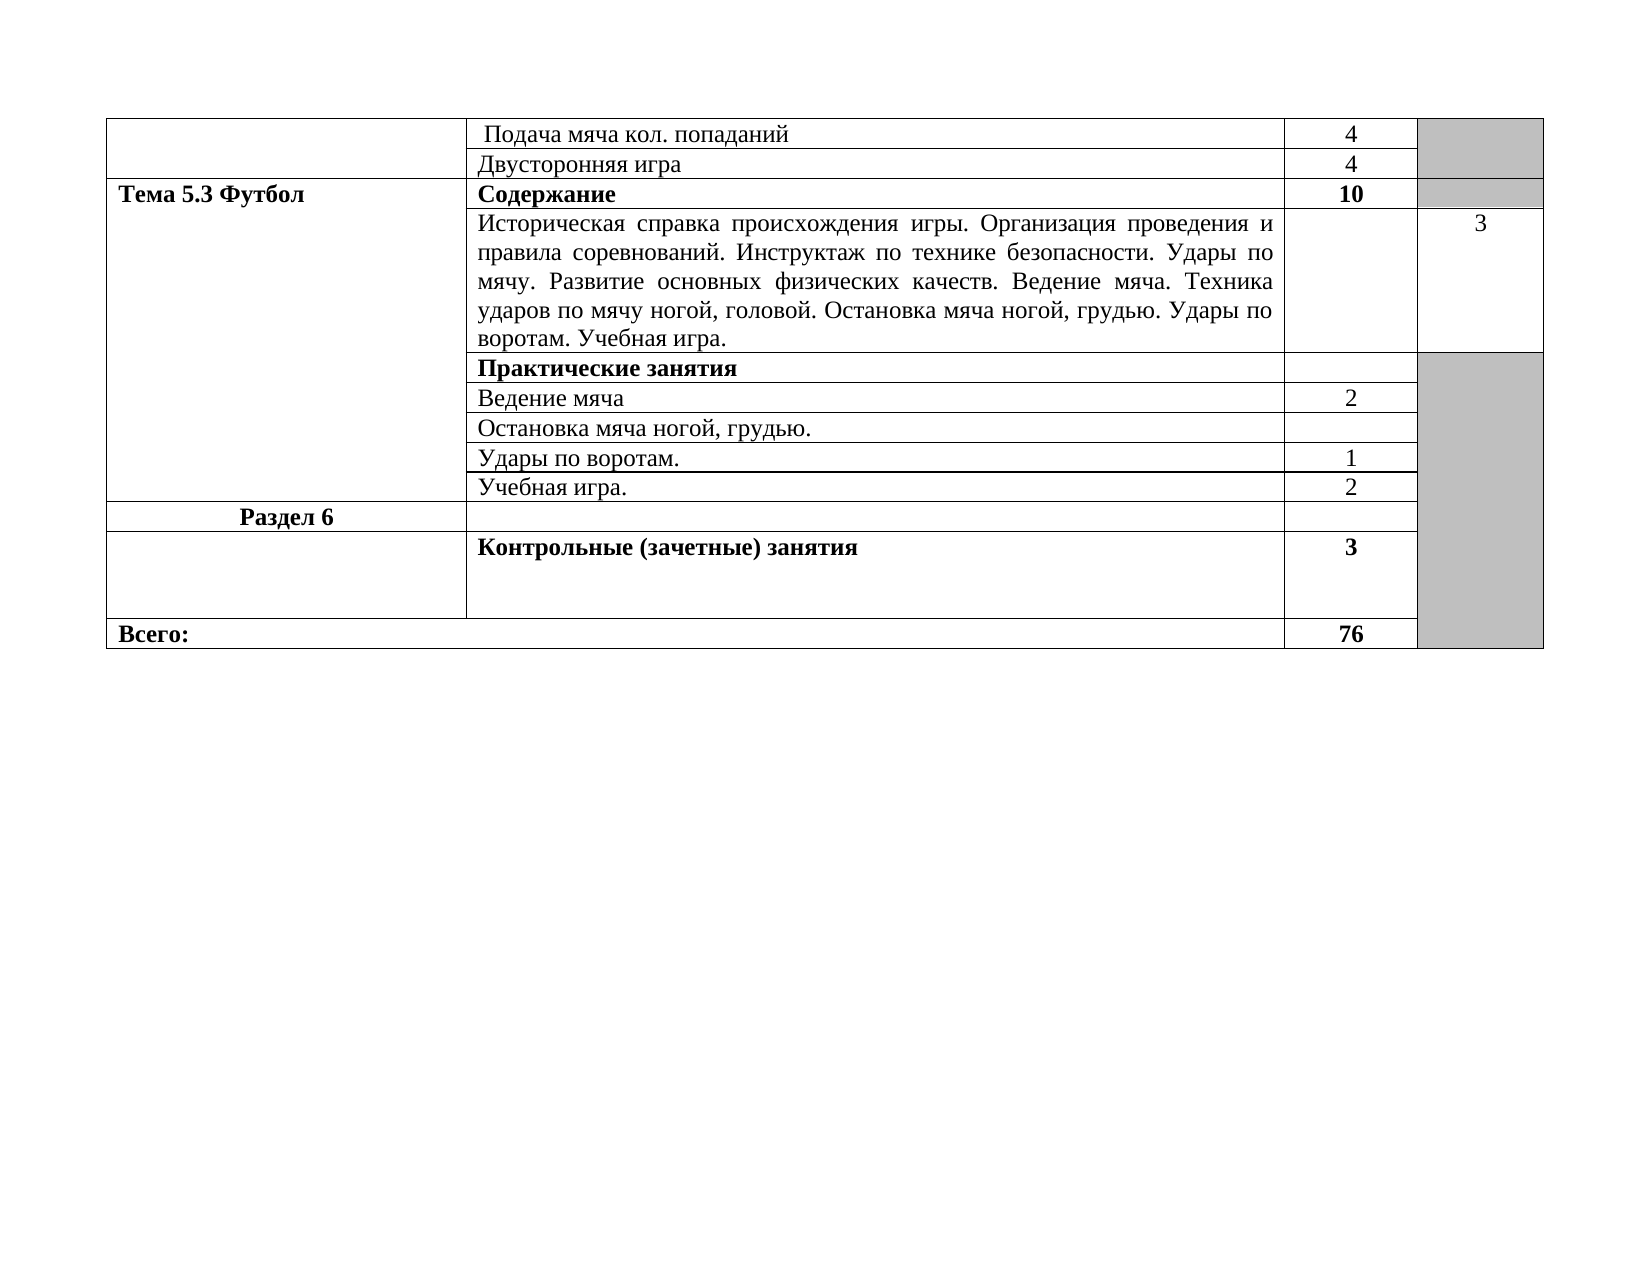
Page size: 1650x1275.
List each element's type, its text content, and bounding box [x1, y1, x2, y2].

table_cell [1285, 209, 1417, 352]
table_cell Ведение мяча [467, 383, 1284, 412]
table_cell Остановка мяча ногой, грудью. [467, 413, 1284, 442]
table_cell Практические занятия [467, 353, 1284, 382]
table_cell Контрольные (зачетные) занятия [467, 532, 1284, 618]
table_cell [1285, 353, 1417, 382]
table_cell 2 [1285, 473, 1417, 501]
table_cell Тема 5.3 Футбол [107, 179, 466, 501]
table_cell 76 [1285, 619, 1417, 648]
table_cell Раздел 6 [107, 502, 466, 531]
table_cell Всего: [107, 619, 1284, 648]
table_cell [107, 532, 466, 618]
table_cell [467, 502, 1284, 531]
table_cell 2 [1285, 383, 1417, 412]
table_cell Историческая справка происхождения игры. Организация проведения и правила соревнований. Инструктаж по технике безопасности. Удары по мячу. Развитие основных физических качеств. Ведение мяча. Техника ударов по мячу ногой, головой. Остановка мяча ногой, грудью. Удары по воротам. Учебная игра. [467, 209, 1284, 352]
table_cell Учебная игра. [467, 473, 1284, 501]
table_cell Удары по воротам. [467, 443, 1284, 471]
table_cell [1418, 179, 1543, 207]
table_cell 3 [1418, 209, 1543, 352]
table_cell Содержание [467, 179, 1284, 207]
table_cell 10 [1285, 179, 1417, 207]
table_cell 1 [1285, 443, 1417, 471]
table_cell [467, 119, 1284, 148]
table_cell Двусторонняя игра [467, 149, 1284, 178]
table_cell [1285, 413, 1417, 442]
table_cell 4 [1285, 149, 1417, 178]
table_cell 3 [1285, 532, 1417, 618]
table_cell [1418, 353, 1543, 648]
table_cell [1285, 502, 1417, 531]
table_cell 2 4 [1285, 119, 1417, 148]
